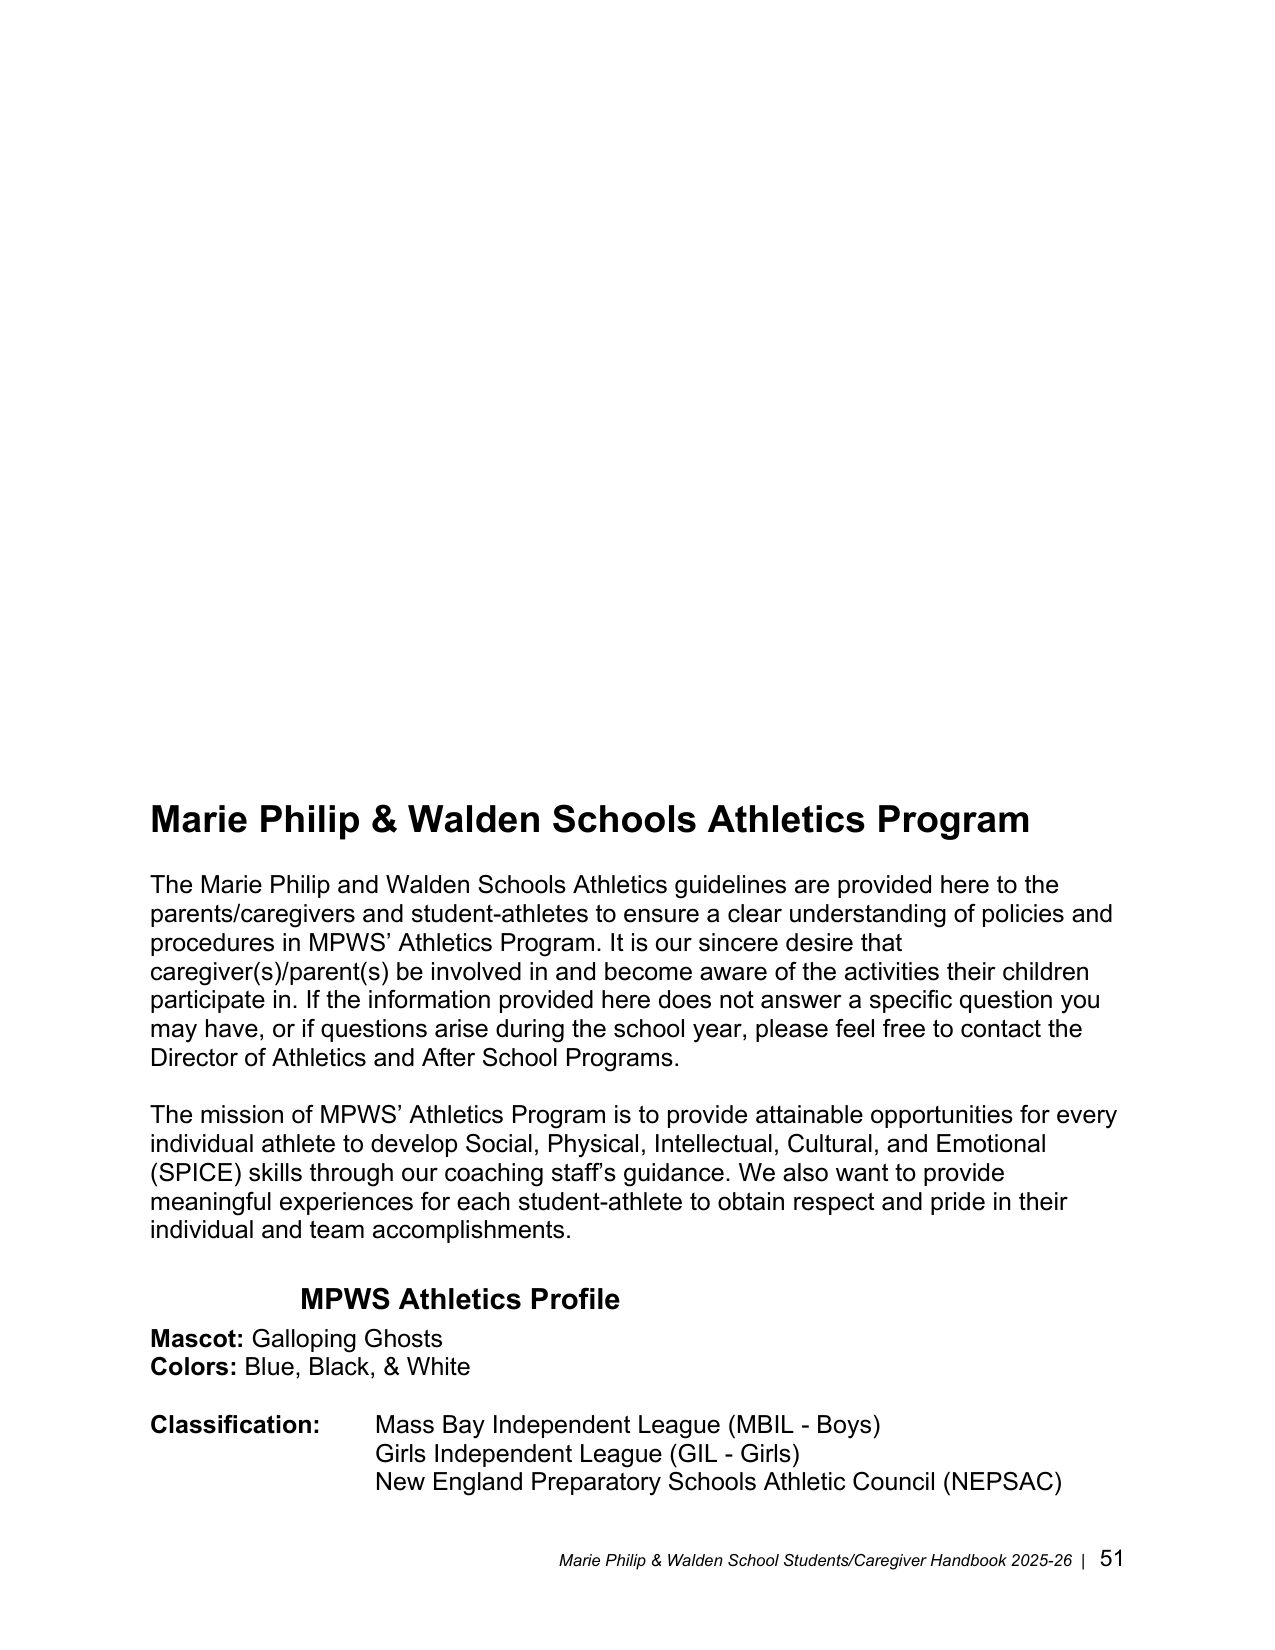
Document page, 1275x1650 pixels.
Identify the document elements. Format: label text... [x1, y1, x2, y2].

text New England Preparatory Schools Athletic Council (NEPSAC) [375, 1467, 1125, 1496]
text Girls Independent League (GIL - Girls) [150, 1439, 1125, 1467]
text The Marie Philip and Walden Schools Athletics guidelines are provided here to the parents/caregivers and student-athletes to ensure a clear understanding of policies and procedures in MPWS’ Athletics Program. It is our sincere desire that caregiver(s)/parent(s) be involved in and become aware of the activities their children participate in. If the information provided here does not answer a specific question you may have, or if questions arise during the school year, please feel free to contact the Director of Athletics and After School Programs. [150, 871, 1125, 1072]
text Classification: Mass Bay Independent League (MBIL - Boys) [150, 1410, 1125, 1439]
text Mascot: Galloping Ghosts [150, 1324, 1125, 1352]
text The mission of MPWS’ Athletics Program is to provide attainable opportunities for every individual athlete to develop Social, Physical, Intellectual, Cultural, and Emotional (SPICE) skills through our coaching staff’s guidance. We also want to provide meaningful experiences for each student-athlete to obtain respect and pride in their individual and team accomplishments. [150, 1101, 1125, 1244]
subtitle Marie Philip & Walden Schools Athletics Program [150, 797, 1125, 840]
text Colors: Blue, Black, & White [150, 1352, 1125, 1381]
subtitle MPWS Athletics Profile [300, 1282, 1125, 1315]
